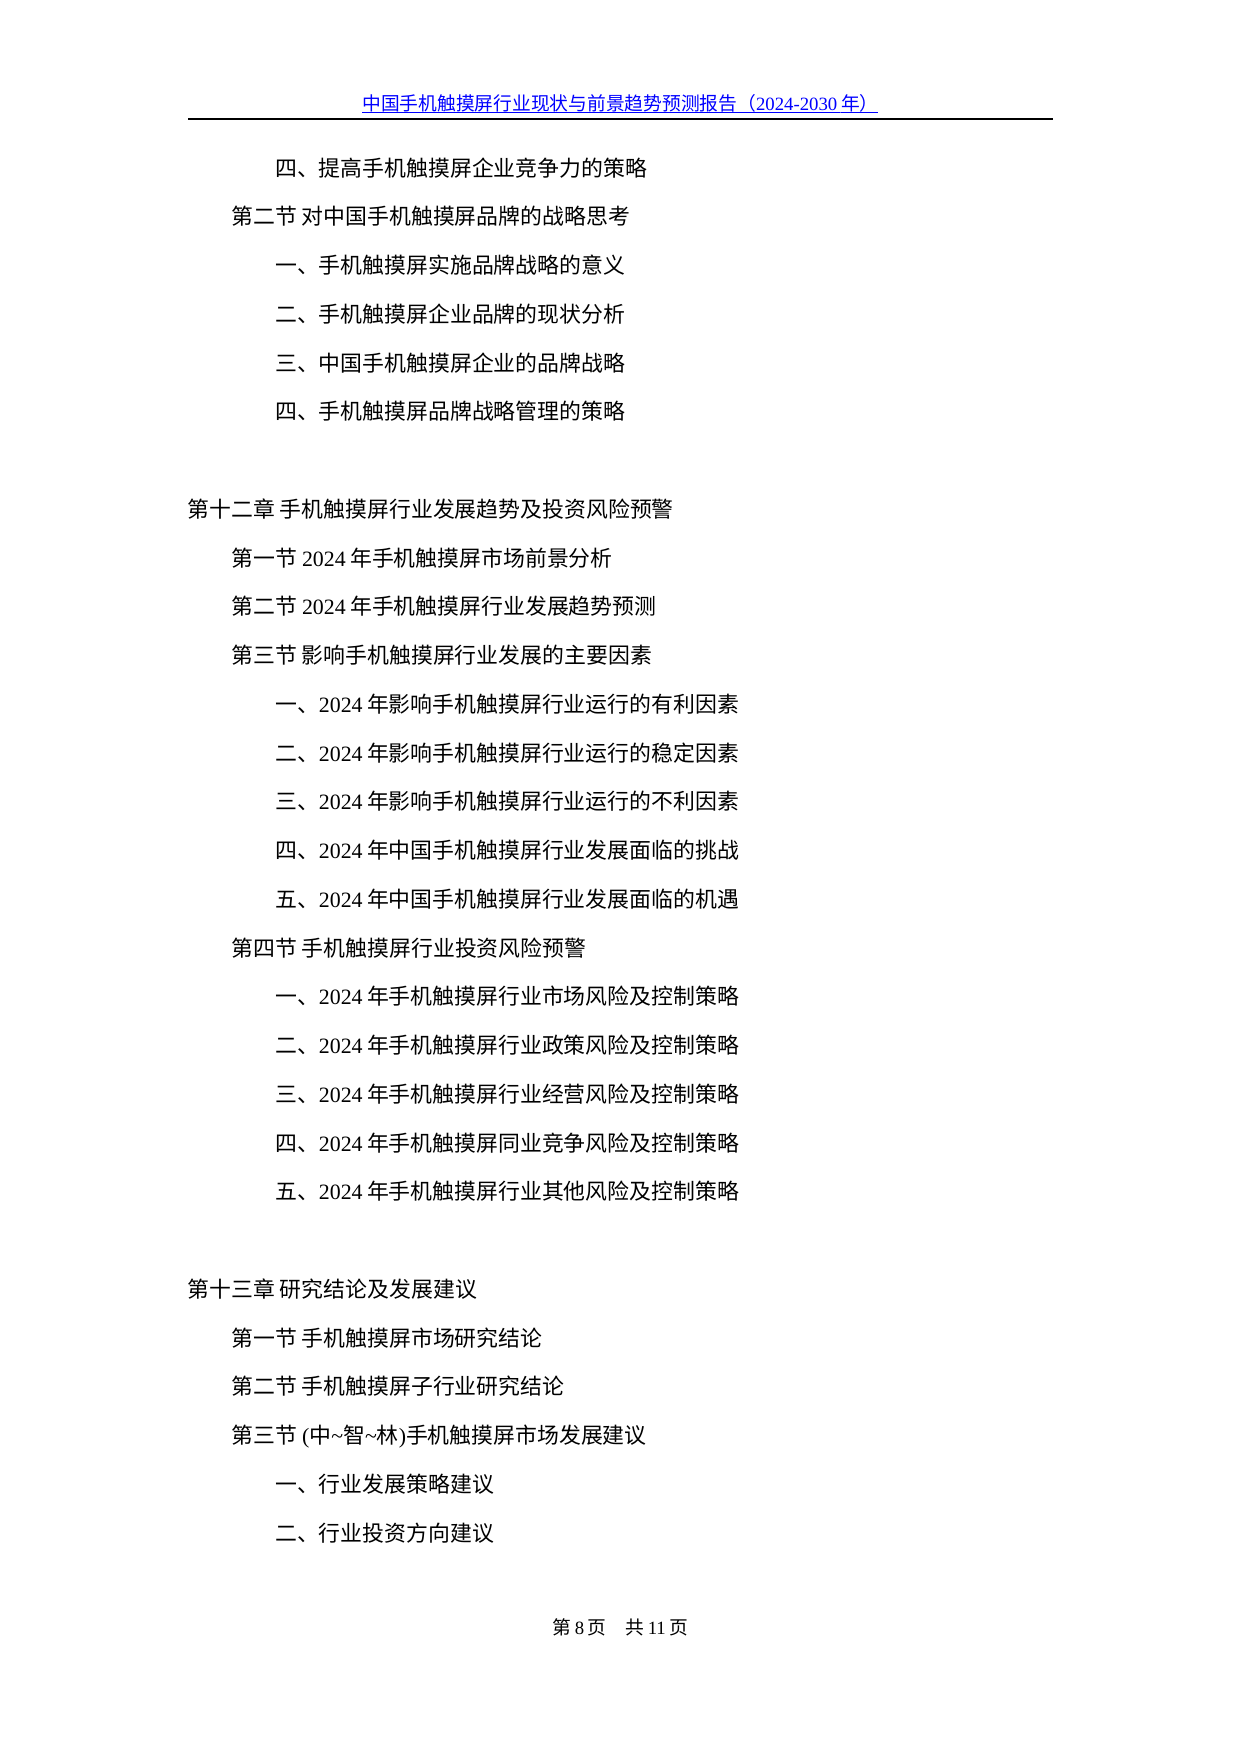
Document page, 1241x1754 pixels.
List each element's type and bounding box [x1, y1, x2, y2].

text [187, 150, 1053, 1548]
